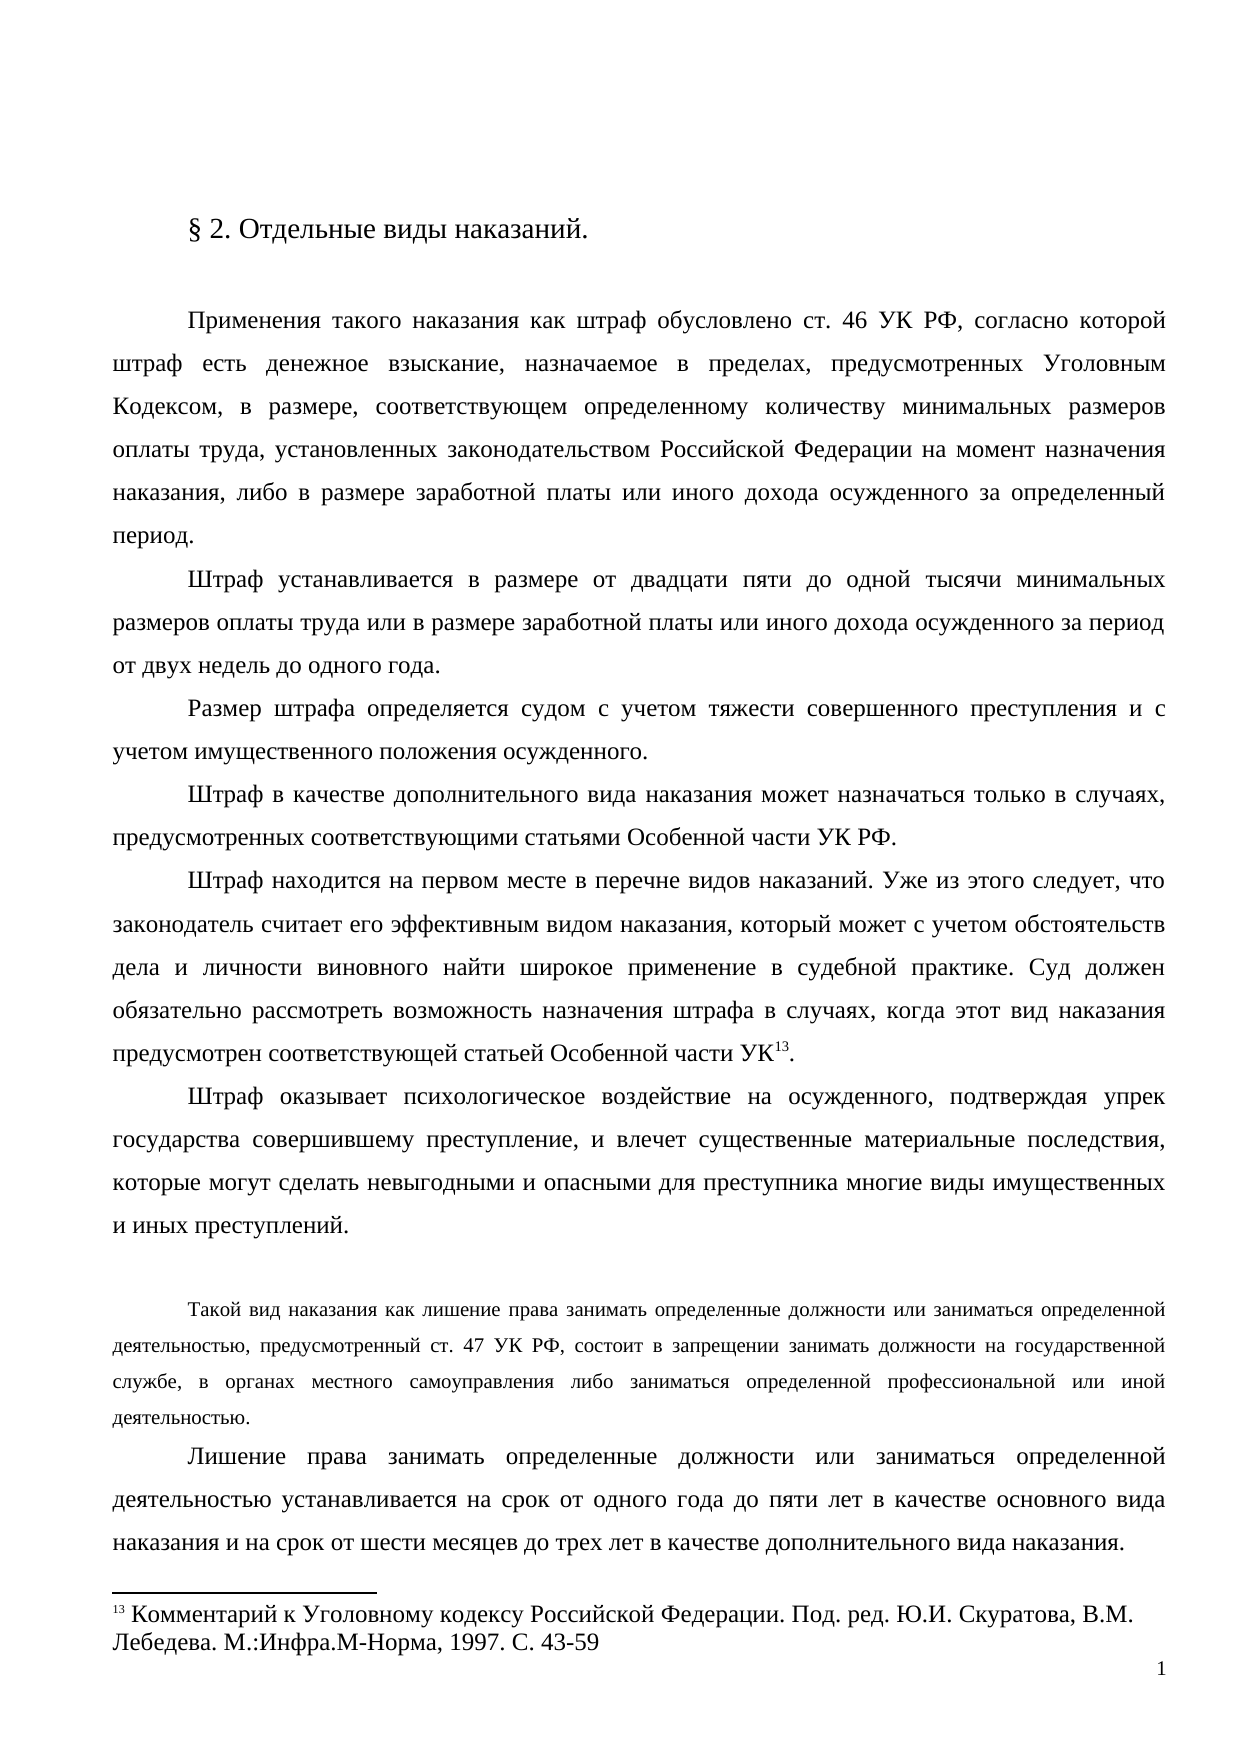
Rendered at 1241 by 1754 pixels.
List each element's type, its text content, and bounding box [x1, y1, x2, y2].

text Штраф устанавливается в размере от двадцати пяти до одной тысячи минимальных размеров оплаты труда или в размере заработной платы или иного дохода осужденного за период от двух недель до одного года. [112, 564, 1167, 679]
text § 2. Отдельные виды наказаний. [112, 212, 1167, 245]
text Применения такого наказания как штраф обусловлено ст. 46 УК РФ, согласно которой штраф есть денежное взыскание, назначаемое в пределах, предусмотренных Уголовным Кодексом, в размере, соответствующем определенному количеству минимальных размеров оплаты труда, установленных законодательством Российской Федерации на момент назначения наказания, либо в размере заработной платы или иного дохода осужденного за определенный период. [112, 305, 1167, 549]
text Такой вид наказания как лишение права занимать определенные должности или заниматься определенной деятельностью, предусмотренный ст. 47 УК РФ, состоит в запрещении занимать должности на государственной службе, в органах местного самоуправления либо заниматься определенной профессиональной или иной деятельностью. [112, 1297, 1167, 1429]
text Штраф находится на первом месте в перечне видов наказаний. Уже из этого следует, что законодатель считает его эффективным видом наказания, который может с учетом обстоятельств дела и личности виновного найти широкое применение в судебной практике. Суд должен обязательно рассмотреть возможность назначения штрафа в случаях, когда этот вид наказания предусмотрен соответствующей статьей Особенной части УК. [112, 866, 1167, 1067]
text Штраф оказывает психологическое воздействие на осужденного, подтверждая упрек государства совершившему преступление, и влечет существенные материальные последствия, которые могут сделать невыгодными и опасными для преступника многие виды имущественных и иных преступлений. [112, 1081, 1167, 1239]
text Лишение права занимать определенные должности или заниматься определенной деятельностью устанавливается на срок от одного года до пяти лет в качестве основного вида наказания и на срок от шести месяцев до трех лет в качестве дополнительного вида наказания. [112, 1441, 1167, 1556]
text Размер штрафа определяется судом с учетом тяжести совершенного преступления и с учетом имущественного положения осужденного. [112, 693, 1167, 765]
text Штраф в качестве дополнительного вида наказания может назначаться только в случаях, предусмотренных соответствующими статьями Особенной части УК РФ. [112, 779, 1167, 851]
